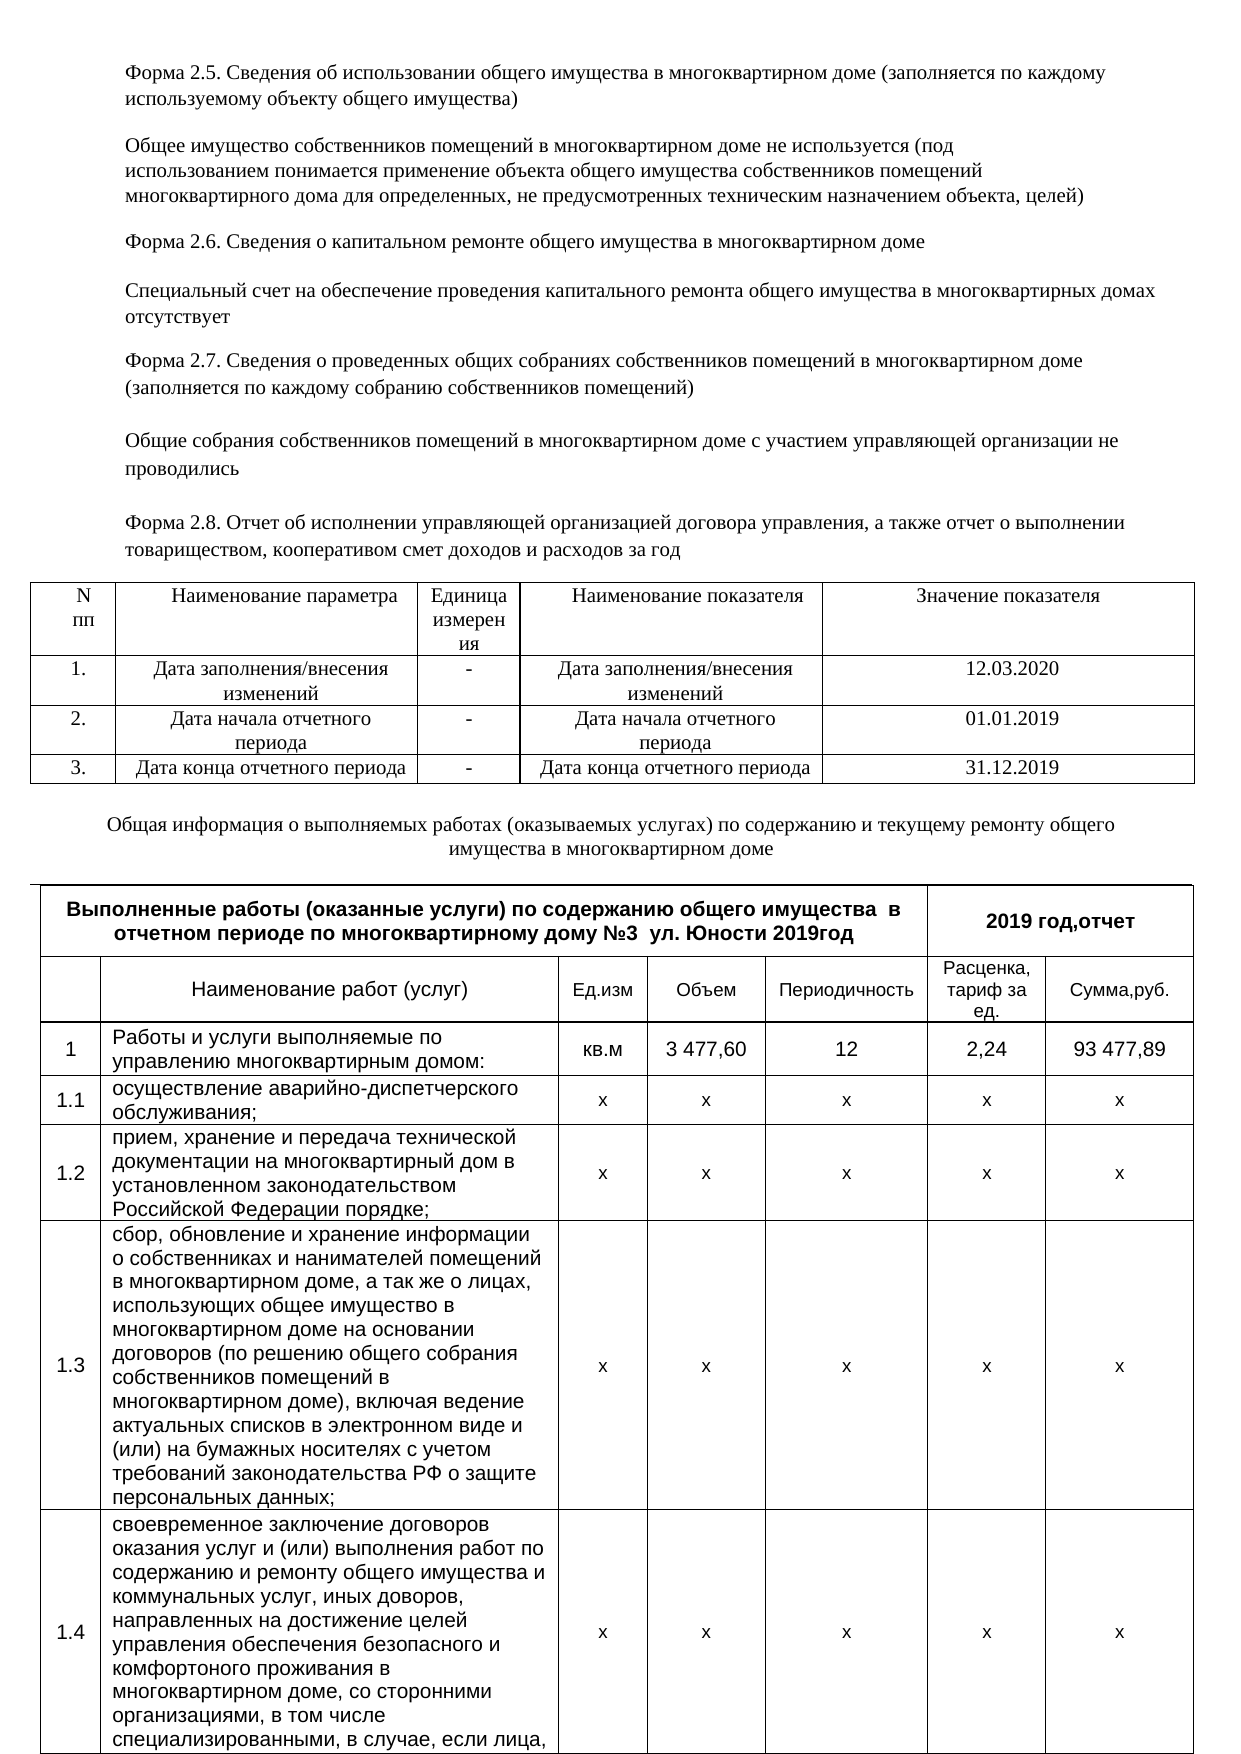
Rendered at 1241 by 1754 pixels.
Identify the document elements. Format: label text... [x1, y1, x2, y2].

table_header N пп [31, 583, 115, 655]
table_cell 93 477,89 [1046, 1023, 1193, 1074]
text Форма 2.8. Отчет об исполнении управляющей организацией договора управления, а также отчет о выполнении товариществом, кооперативом смет доходов и расходов за год [125, 510, 1205, 561]
table_cell Объем [648, 957, 765, 1021]
table_header Выполненные работы (оказанные услуги) по содержанию общего имущества в отчетном периоде по многоквартирному дому №3 ул. Юности 2019год [41, 886, 927, 956]
table_cell х [559, 1221, 647, 1509]
table_cell 3 477,60 [648, 1023, 765, 1074]
table_cell сбор, обновление и хранение информации о собственниках и нанимателей помещений в многоквартирном доме, а так же о лицах, использующих общее имущество в многоквартирном доме на основании договоров (по решению общего собрания собственников помещений в многоквартирном доме), включая ведение актуальных списков в электронном виде и (или) на бумажных носителях с учетом требований законодательства РФ о защите персональных данных; [101, 1221, 558, 1509]
table_cell - [418, 706, 519, 754]
table_cell 12.03.2020 [823, 656, 1194, 704]
table_cell 3. [31, 755, 115, 782]
table_cell кв.м [559, 1023, 647, 1074]
table_header Наименование показателя [521, 583, 822, 655]
table_cell 1.4 [41, 1510, 100, 1753]
text Общие собрания собственников помещений в многоквартирном доме с участием управляющей организации не проводились [125, 428, 1205, 480]
text Специальный счет на обеспечение проведения капитального ремонта общего имущества в многоквартирных домах отсутствует [125, 278, 1157, 328]
table_cell х [559, 1125, 647, 1220]
table_cell 1.2 [41, 1125, 100, 1220]
table_cell х [766, 1076, 927, 1123]
table_cell х [928, 1125, 1045, 1220]
table_cell х [928, 1510, 1045, 1753]
table_cell 1.3 [41, 1221, 100, 1509]
table_cell х [766, 1221, 927, 1509]
table_cell Дата конца отчетного периода [521, 755, 822, 782]
table_cell прием, хранение и передача технической документации на многоквартирный дом в установленном законодательством Российской Федерации порядке; [101, 1125, 558, 1220]
table_cell Ед.изм [559, 957, 647, 1021]
table_cell х [559, 1076, 647, 1123]
table_cell 2. [31, 706, 115, 754]
table_cell х [928, 1076, 1045, 1123]
table_cell [41, 957, 100, 1021]
table_cell Дата начала отчетного периода [116, 706, 417, 754]
table_cell х [766, 1510, 927, 1753]
table_cell Общая информация о выполняемых работах (оказываемых услугах) по содержанию и текущему ремонту общего имущества в многоквартирном доме [30, 784, 1192, 884]
text Форма 2.7. Сведения о проведенных общих собраниях собственников помещений в многоквартирном доме (заполняется по каждому собранию собственников помещений) [125, 348, 1203, 399]
table_cell Наименование работ (услуг) [101, 957, 558, 1021]
text Форма 2.5. Сведения об использовании общего имущества в многоквартирном доме (заполняется по каждому используемому объекту общего имущества) [125, 59, 1107, 110]
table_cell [101, 1510, 558, 1753]
table_cell 01.01.2019 [823, 706, 1194, 754]
table_header Значение показателя [823, 583, 1194, 655]
table_cell х [1046, 1221, 1193, 1509]
table_cell Дата начала отчетного периода [521, 706, 822, 754]
table_cell Расценка, тариф за ед. [928, 957, 1045, 1021]
table_cell х [928, 1221, 1045, 1509]
table_cell х [766, 1125, 927, 1220]
table_header Единица измерения [418, 583, 519, 655]
table_cell - [418, 755, 519, 782]
table_cell Работы и услуги выполняемые по управлению многоквартирным домом: [101, 1023, 558, 1074]
table_cell 1 [41, 1023, 100, 1074]
table_cell осуществление аварийно-диспетчерского обслуживания; [101, 1076, 558, 1123]
table_cell Периодичность [766, 957, 927, 1021]
table_cell х [648, 1510, 765, 1753]
table_cell Сумма,руб. [1046, 957, 1193, 1021]
table_cell х [648, 1221, 765, 1509]
text Форма 2.6. Сведения о капитальном ремонте общего имущества в многоквартирном доме [125, 228, 1205, 253]
table_cell х [559, 1510, 647, 1753]
table_cell 31.12.2019 [823, 755, 1194, 782]
table_cell х [648, 1076, 765, 1123]
table_cell 12 [766, 1023, 927, 1074]
table_cell 1. [31, 656, 115, 704]
table_cell Дата конца отчетного периода [116, 755, 417, 782]
table_header Наименование параметра [116, 583, 417, 655]
table_cell 2,24 [928, 1023, 1045, 1074]
table_cell Дата заполнения/внесения изменений [521, 656, 822, 704]
table_cell х [1046, 1076, 1193, 1123]
table_header 2019 год,отчет [928, 886, 1193, 956]
table_cell х [1046, 1125, 1193, 1220]
text Общее имущество собственников помещений в многоквартирном доме не используется (под использованием понимается применение объекта общего имущества собственников помещений многоквартирного дома для определенных, не предусмотренных техническим назначением объекта, целей) [125, 133, 1103, 207]
table_cell Дата заполнения/внесения изменений [116, 656, 417, 704]
table_cell х [1046, 1510, 1193, 1753]
table_cell 1.1 [41, 1076, 100, 1123]
table_cell - [418, 656, 519, 704]
table_cell х [648, 1125, 765, 1220]
